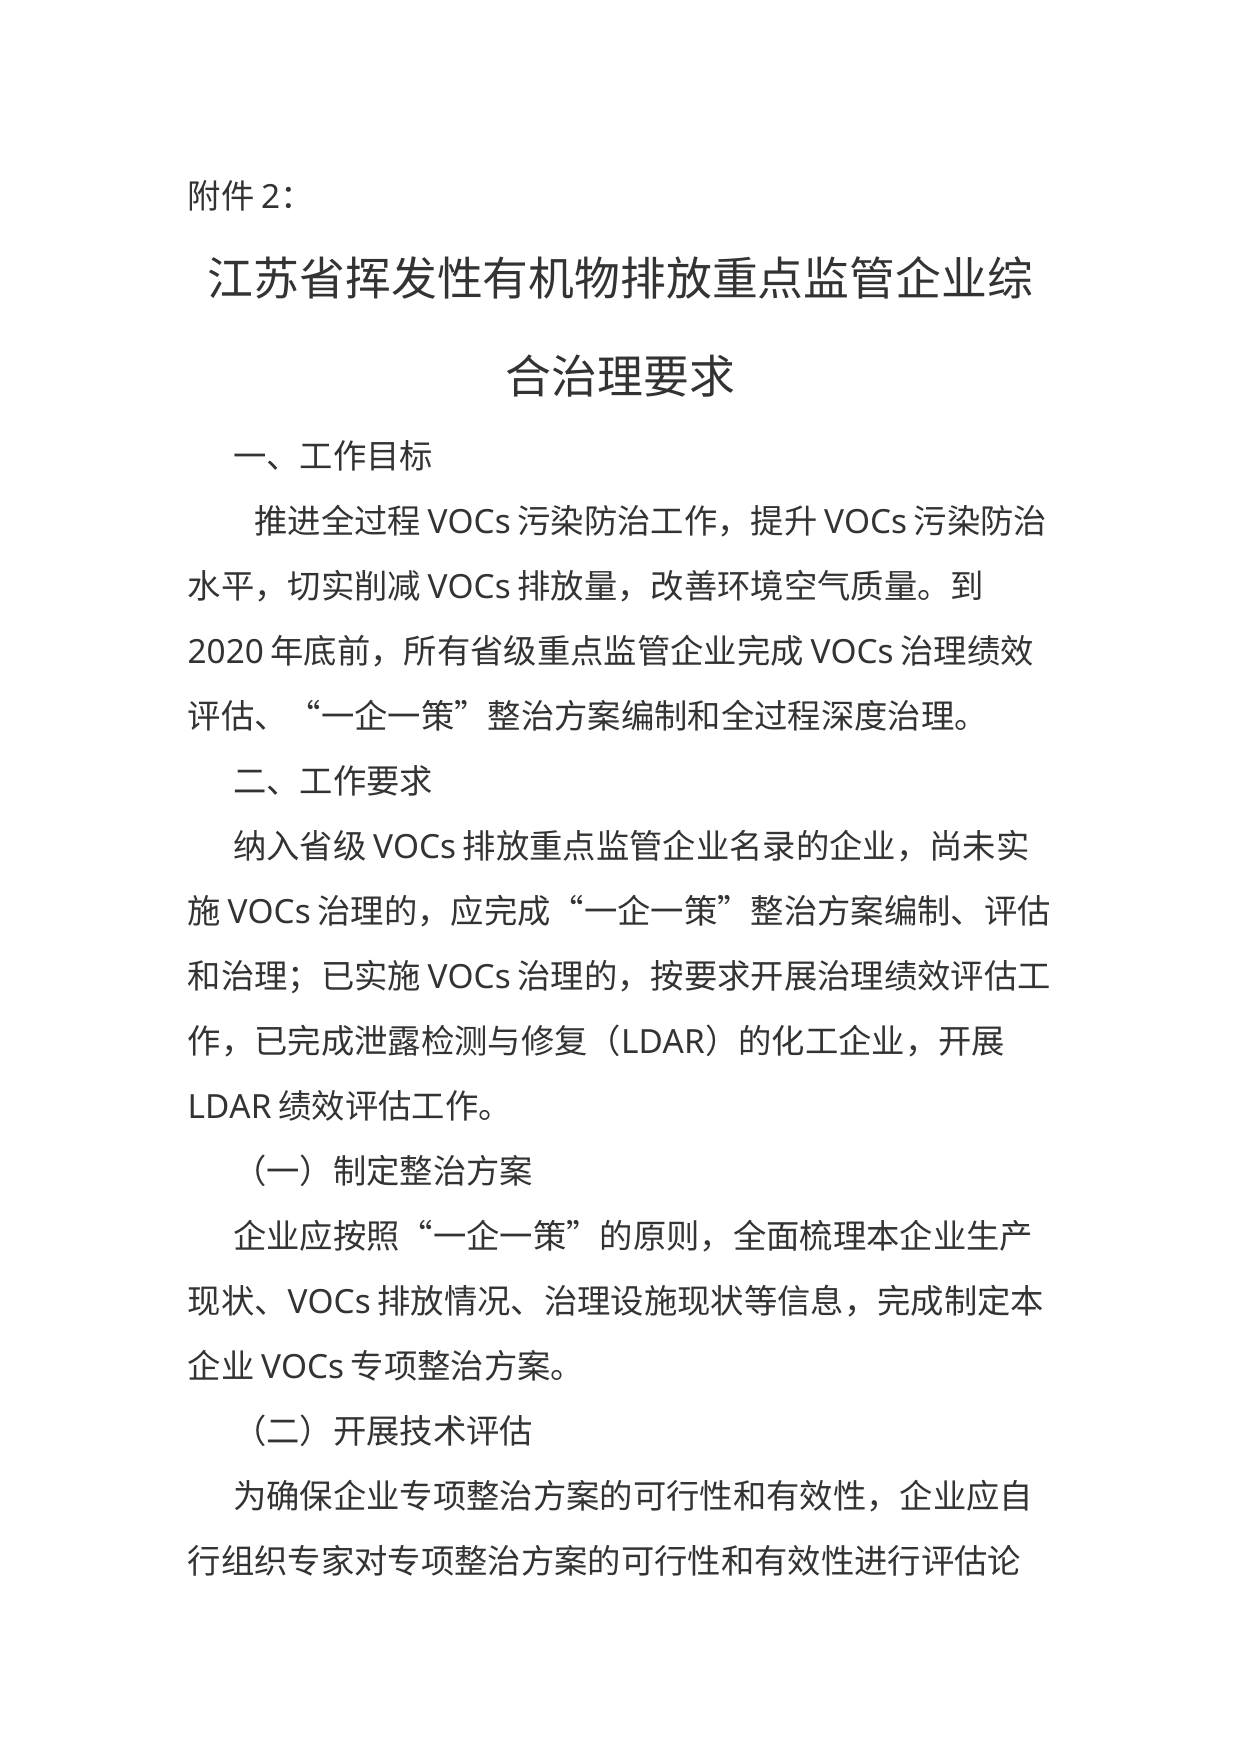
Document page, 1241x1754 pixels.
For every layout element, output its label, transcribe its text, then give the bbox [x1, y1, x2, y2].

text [187, 1462, 1053, 1592]
text 推进全过程VOCs污染防治工作，提升VOCs污染防治水平，切实削减VOCs排放量，改善环境空气质量。到2020年底前，所有省级重点监管企业完成VOCs治理绩效评估、“一企一策”整治方案编制和全过程深度治理。 [187, 487, 1053, 747]
text 企业应按照“一企一策”的原则，全面梳理本企业生产现状、VOCs排放情况、治理设施现状等信息，完成制定本企业VOCs专项整治方案。 [187, 1202, 1053, 1397]
text （二）开展技术评估 [187, 1397, 1053, 1462]
text 一、工作目标 [187, 422, 1053, 487]
text 二、工作要求 [187, 747, 1053, 812]
text 江苏省挥发性有机物排放重点监管企业综合治理要求 [187, 227, 1053, 422]
text 附件2： [187, 162, 1053, 227]
text 纳入省级VOCs排放重点监管企业名录的企业，尚未实施VOCs治理的，应完成“一企一策”整治方案编制、评估和治理；已实施VOCs治理的，按要求开展治理绩效评估工作，已完成泄露检测与修复（LDAR）的化工企业，开展LDAR绩效评估工作。 [187, 812, 1053, 1137]
text （一）制定整治方案 [187, 1137, 1053, 1202]
